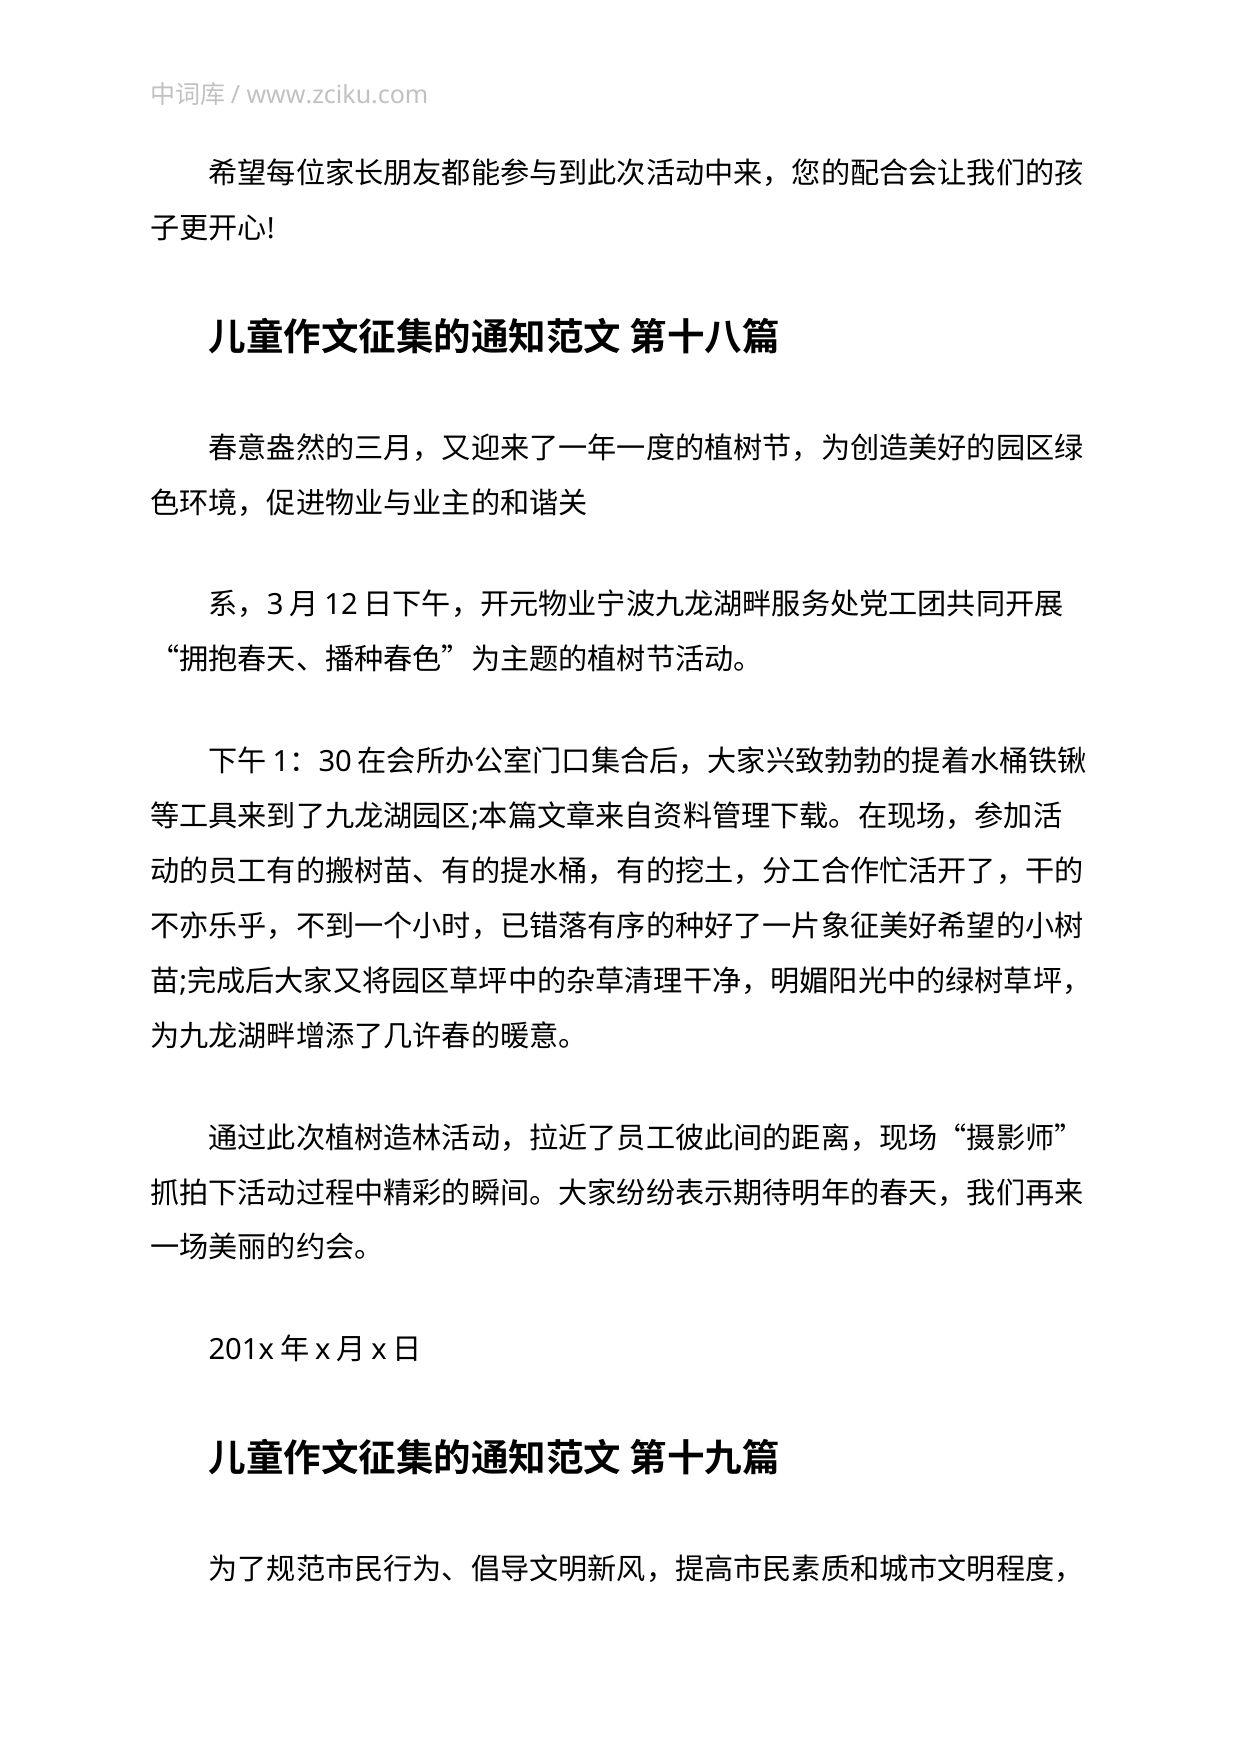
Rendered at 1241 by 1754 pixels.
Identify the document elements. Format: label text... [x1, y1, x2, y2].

text 通过此次植树造林活动，拉近了员工彼此间的距离，现场“摄影师”抓拍下活动过程中精彩的瞬间。大家纷纷表示期待明年的春天，我们再来一场美丽的约会。 [150, 1114, 1090, 1266]
text 春意盎然的三月，又迎来了一年一度的植树节，为创造美好的园区绿色环境，促进物业与业主的和谐关 [150, 424, 1090, 521]
text 下午1：30在会所办公室门口集合后，大家兴致勃勃的提着水桶铁锹等工具来到了九龙湖园区;本篇文章来自资料管理下载。在现场，参加活动的员工有的搬树苗、有的提水桶，有的挖土，分工合作忙活开了，干的不亦乐乎，不到一个小时，已错落有序的种好了一片象征美好希望的小树苗;完成后大家又将园区草坪中的杂草清理干净，明媚阳光中的绿树草坪，为九龙湖畔增添了几许春的暖意。 [150, 738, 1090, 1055]
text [150, 1545, 1090, 1587]
text 儿童作文征集的通知范文 第十九篇 [150, 1428, 1090, 1482]
text 201x年x月x日 [150, 1326, 1090, 1368]
text 希望每位家长朋友都能参与到此次活动中来，您的配合会让我们的孩子更开心! [150, 150, 1090, 247]
text 系，3月12日下午，开元物业宁波九龙湖畔服务处党工团共同开展“拥抱春天、播种春色”为主题的植树节活动。 [150, 581, 1090, 678]
text 儿童作文征集的通知范文 第十八篇 [150, 307, 1090, 361]
